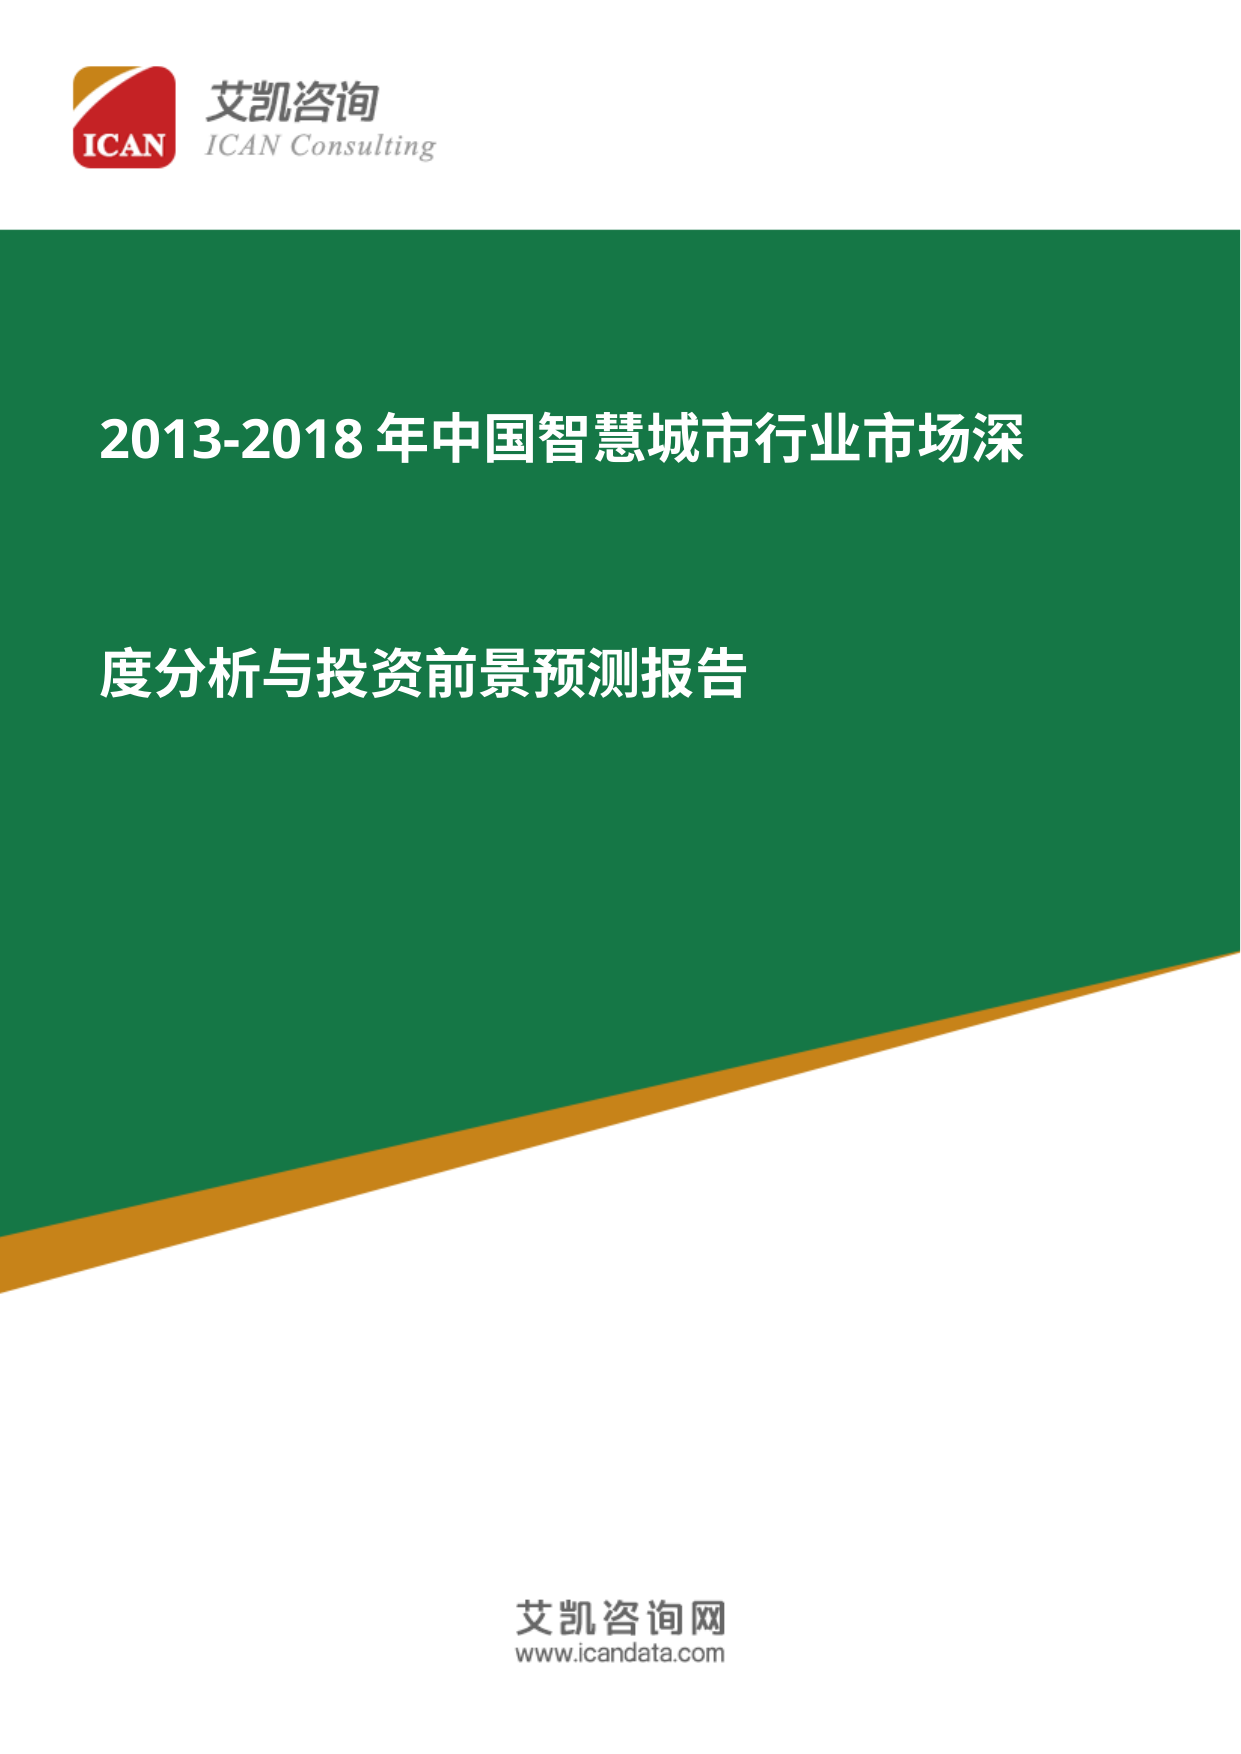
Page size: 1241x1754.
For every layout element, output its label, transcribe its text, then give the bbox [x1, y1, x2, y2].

picture [0, 5, 1241, 1754]
subtitle 2013-2018年中国智慧城市行业市场深度分析与投资前景预测报告 [99, 386, 1053, 718]
